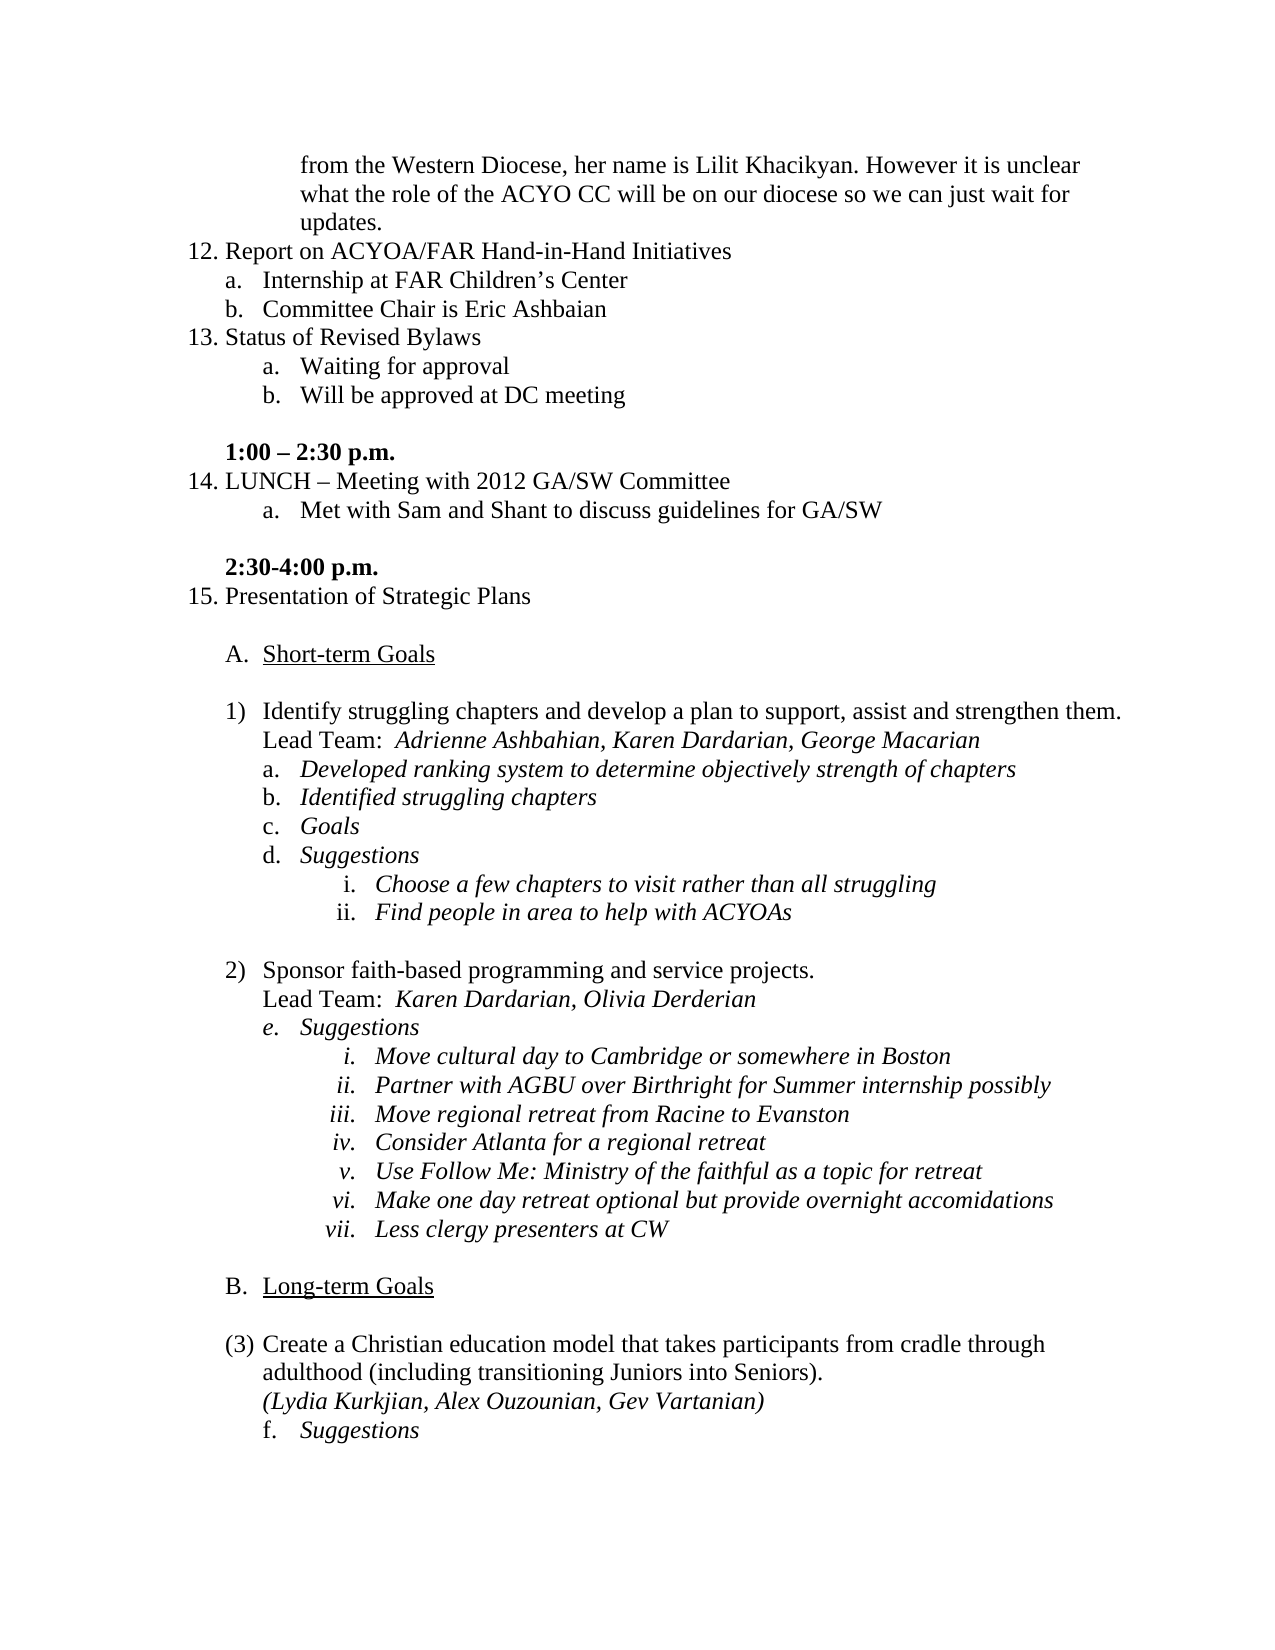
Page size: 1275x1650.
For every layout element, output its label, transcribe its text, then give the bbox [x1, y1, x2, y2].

list Find people in area to help with ACYOAs [356, 897, 1125, 926]
list Presentation of Strategic Plans [187, 581, 1125, 610]
list Suggestions [262, 1012, 1125, 1041]
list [262, 150, 1125, 236]
list Partner with AGBU over Birthright for Summer internship possibly [356, 1070, 1125, 1099]
list Will be approved at DC meeting [262, 380, 1125, 409]
list Lead Team: Adrienne Ashbahian, Karen Dardarian, George Macarian [262, 725, 1125, 754]
list Make one day retreat optional but provide overnight accomidations [356, 1185, 1125, 1214]
list Move regional retreat from Racine to Evanston [356, 1099, 1125, 1127]
list Identify struggling chapters and develop a plan to support, assist and strengthen them. [225, 696, 1125, 725]
list Internship at FAR Children’s Center [225, 265, 1125, 294]
list Suggestions [262, 840, 1125, 869]
list Sponsor faith-based programming and service projects. [225, 955, 1125, 984]
list Less clergy presenters at CW [356, 1214, 1125, 1242]
list Short-term Goals [225, 639, 1125, 667]
list Lead Team: Karen Dardarian, Olivia Derderian [262, 984, 1125, 1012]
list Suggestions [262, 1415, 1125, 1444]
list (Lydia Kurkjian, Alex Ouzounian, Gev Vartanian) [262, 1386, 1125, 1415]
list Met with Sam and Shant to discuss guidelines for GA/SW [262, 495, 1125, 524]
list Long-term Goals [225, 1271, 1125, 1300]
list Move cultural day to Cambridge or somewhere in Boston [356, 1041, 1125, 1070]
list Consider Atlanta for a regional retreat [356, 1127, 1125, 1156]
list 2:30-4:00 p.m. [225, 552, 1125, 581]
list Create a Christian education model that takes participants from cradle through [225, 1329, 1125, 1357]
list Developed ranking system to determine objectively strength of chapters [262, 754, 1125, 782]
list Report on ACYOA/FAR Hand-in-Hand Initiatives [187, 236, 1125, 265]
list Committee Chair is Eric Ashbaian [225, 294, 1125, 322]
list Choose a few chapters to visit rather than all struggling [356, 869, 1125, 897]
list Goals [262, 811, 1125, 840]
list 1:00 – 2:30 p.m. [225, 437, 1125, 466]
list adulthood (including transitioning Juniors into Seniors). [262, 1357, 1125, 1386]
list Identified struggling chapters [262, 782, 1125, 811]
list Waiting for approval [262, 351, 1125, 380]
list LUNCH – Meeting with 2012 GA/SW Committee [187, 466, 1125, 495]
list Use Follow Me: Ministry of the faithful as a topic for retreat [356, 1156, 1125, 1185]
list Status of Revised Bylaws [187, 322, 1125, 351]
